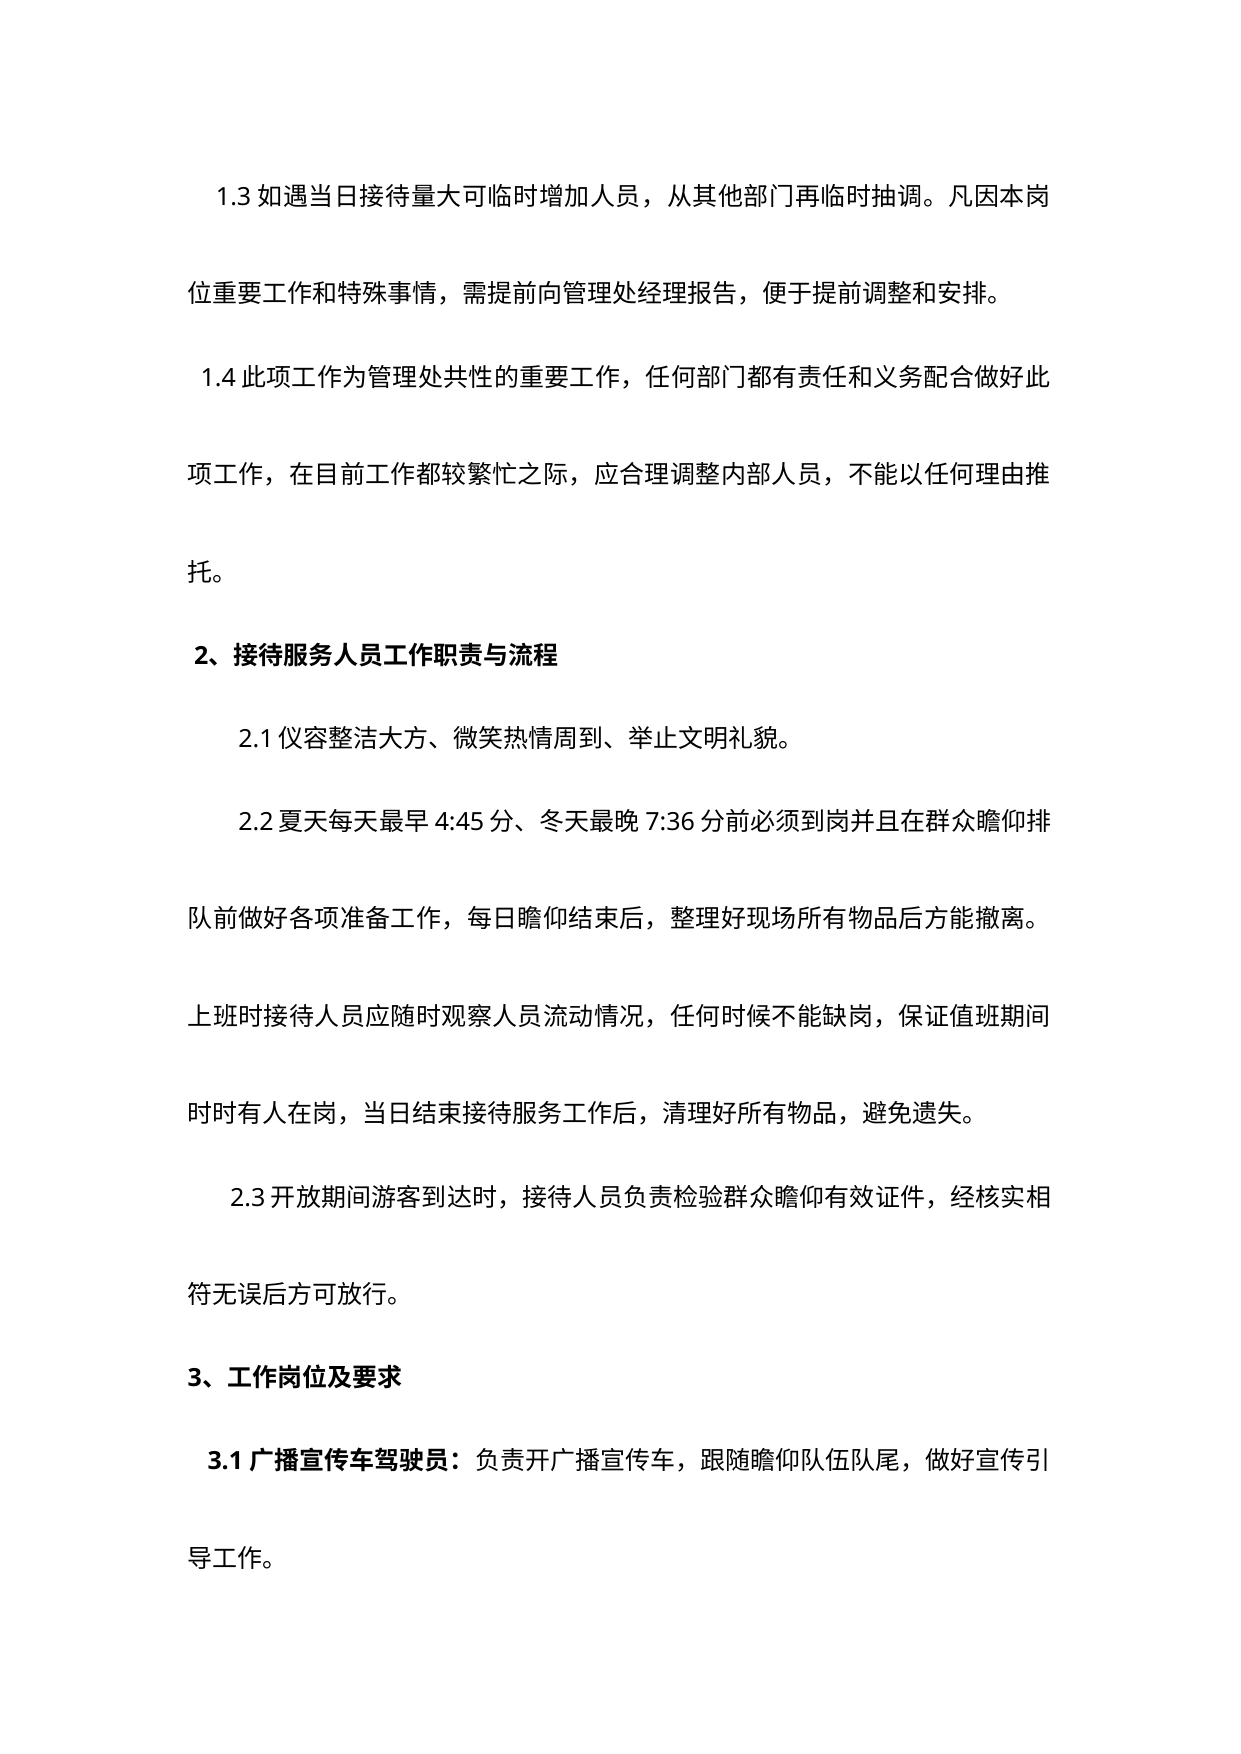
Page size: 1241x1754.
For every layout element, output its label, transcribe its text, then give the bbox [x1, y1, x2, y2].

text 2.3开放期间游客到达时，接待人员负责检验群众瞻仰有效证件，经核实相符无误后方可放行。 [187, 1163, 1053, 1325]
text 3.1 广播宣传车驾驶员：负责开广播宣传车，跟随瞻仰队伍队尾，做好宣传引导工作。 [187, 1426, 1053, 1589]
text 3、工作岗位及要求 [187, 1343, 1053, 1408]
text 2.1仪容整洁大方、微笑热情周到、举止文明礼貌。 [187, 704, 1053, 769]
text 1.3如遇当日接待量大可临时增加人员，从其他部门再临时抽调。凡因本岗位重要工作和特殊事情，需提前向管理处经理报告，便于提前调整和安排。 [187, 162, 1053, 324]
text 1.4此项工作为管理处共性的重要工作，任何部门都有责任和义务配合做好此项工作，在目前工作都较繁忙之际，应合理调整内部人员，不能以任何理由推托。 [187, 343, 1053, 603]
text 2.2夏天每天最早4:45分、冬天最晚7:36分前必须到岗并且在群众瞻仰排队前做好各项准备工作，每日瞻仰结束后，整理好现场所有物品后方能撤离。上班时接待人员应随时观察人员流动情况，任何时候不能缺岗，保证值班期间时时有人在岗，当日结束接待服务工作后，清理好所有物品，避免遗失。 [187, 787, 1053, 1144]
text 2、接待服务人员工作职责与流程 [187, 621, 1053, 686]
